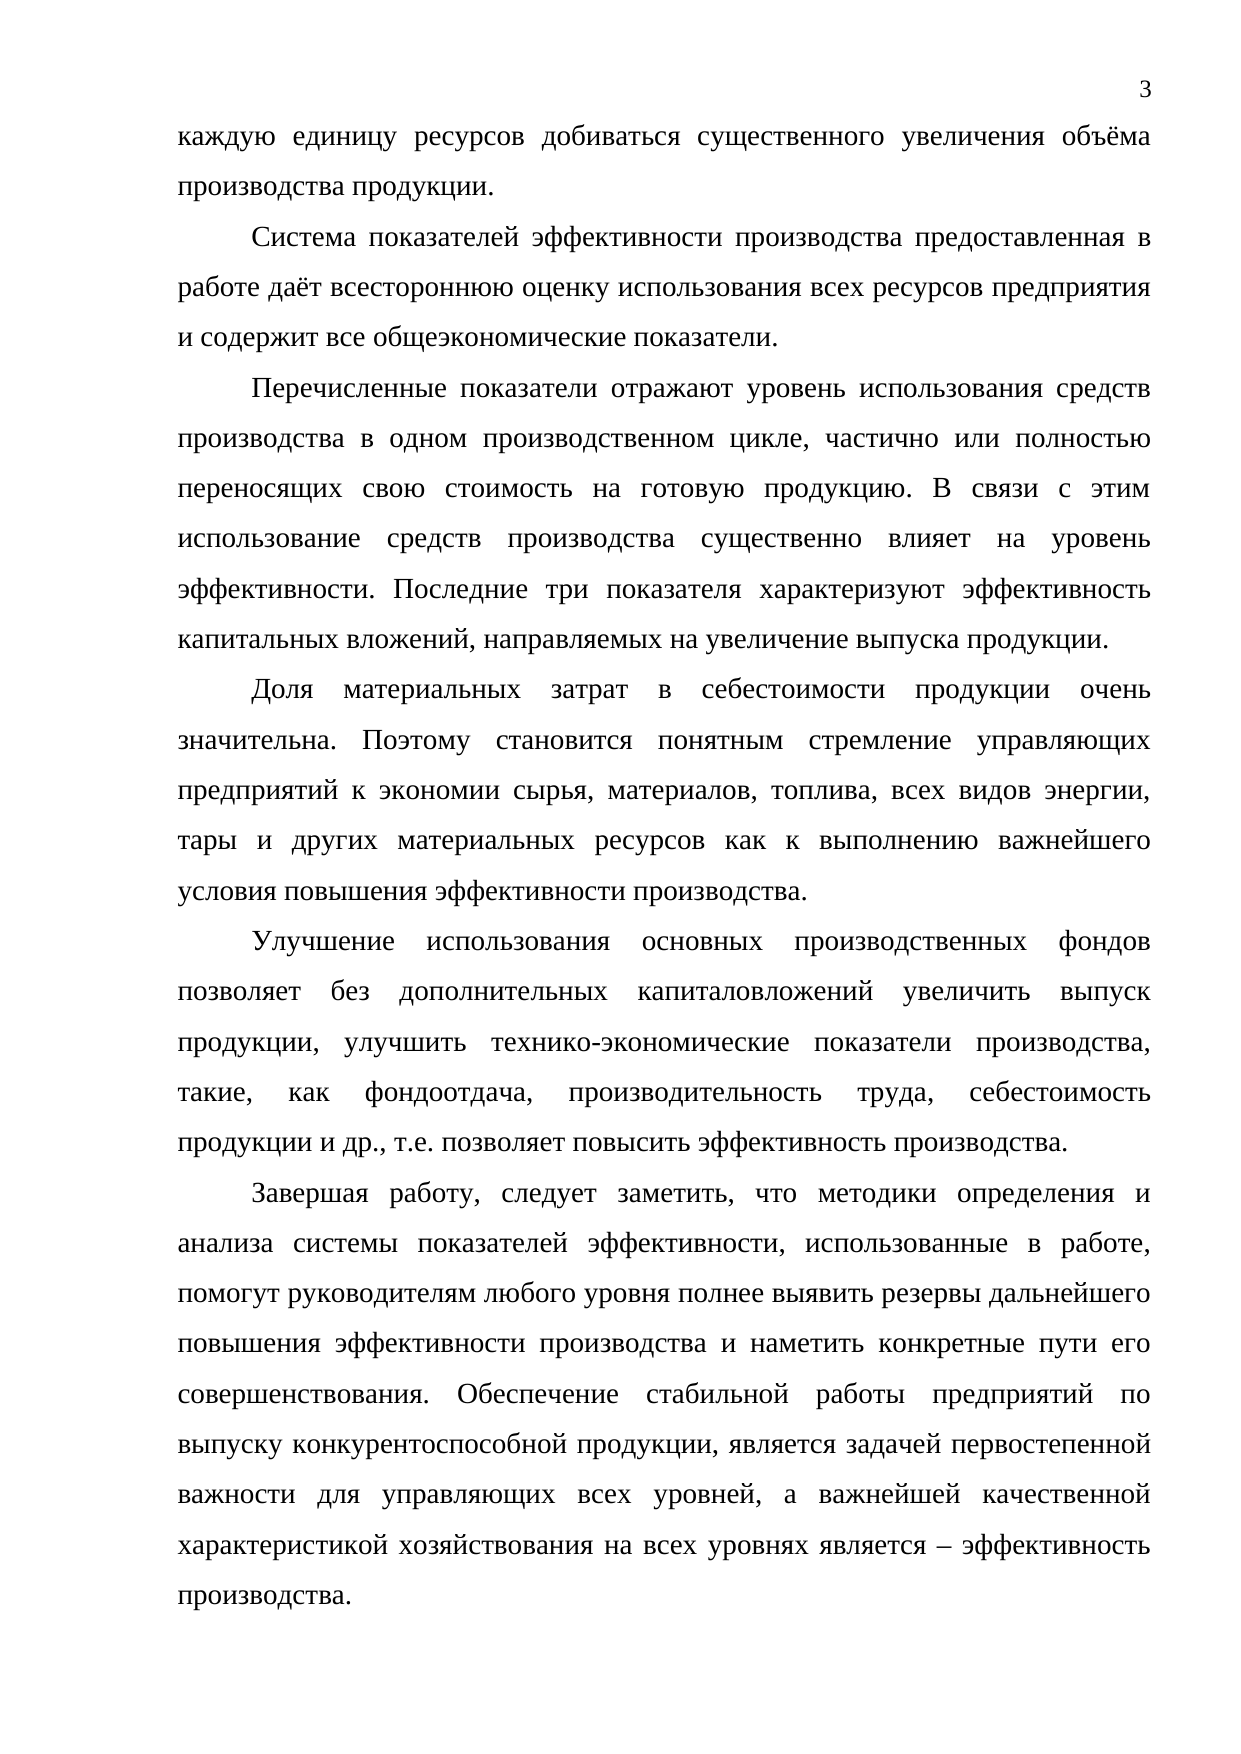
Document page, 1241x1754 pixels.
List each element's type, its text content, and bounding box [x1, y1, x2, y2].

text Завершая работу, следует заметить, что методики определения и анализа системы показателей эффективности, использованные в работе, помогут руководителям любого уровня полнее выявить резервы дальнейшего повышения эффективности производства и наметить конкретные пути его совершенствования. Обеспечение стабильной работы предприятий по выпуску конкурентоспособной продукции, является задачей первостепенной важности для управляющих всех уровней, а важнейшей качественной характеристикой хозяйствования на всех уровнях является – эффективность производства. [177, 1175, 1152, 1611]
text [177, 118, 1152, 202]
text Улучшение использования основных производственных фондов позволяет без дополнительных капиталовложений увеличить выпуск продукции, улучшить технико-экономические показатели производства, такие, как фондоотдача, производительность труда, себестоимость продукции и др., т.е. позволяет повысить эффективность производства. [177, 923, 1152, 1158]
text Перечисленные показатели отражают уровень использования средств производства в одном производственном цикле, частично или полностью переносящих свою стоимость на готовую продукцию. В связи с этим использование средств производства существенно влияет на уровень эффективности. Последние три показателя характеризуют эффективность капитальных вложений, направляемых на увеличение выпуска продукции. [177, 370, 1152, 655]
text Доля материальных затрат в себестоимости продукции очень значительна. Поэтому становится понятным стремление управляющих предприятий к экономии сырья, материалов, топлива, всех видов энергии, тары и других материальных ресурсов как к выполнению важнейшего условия повышения эффективности производства. [177, 672, 1152, 906]
text Система показателей эффективности производства предоставленная в работе даёт всестороннюю оценку использования всех ресурсов предприятия и содержит все общеэкономические показатели. [177, 219, 1152, 353]
